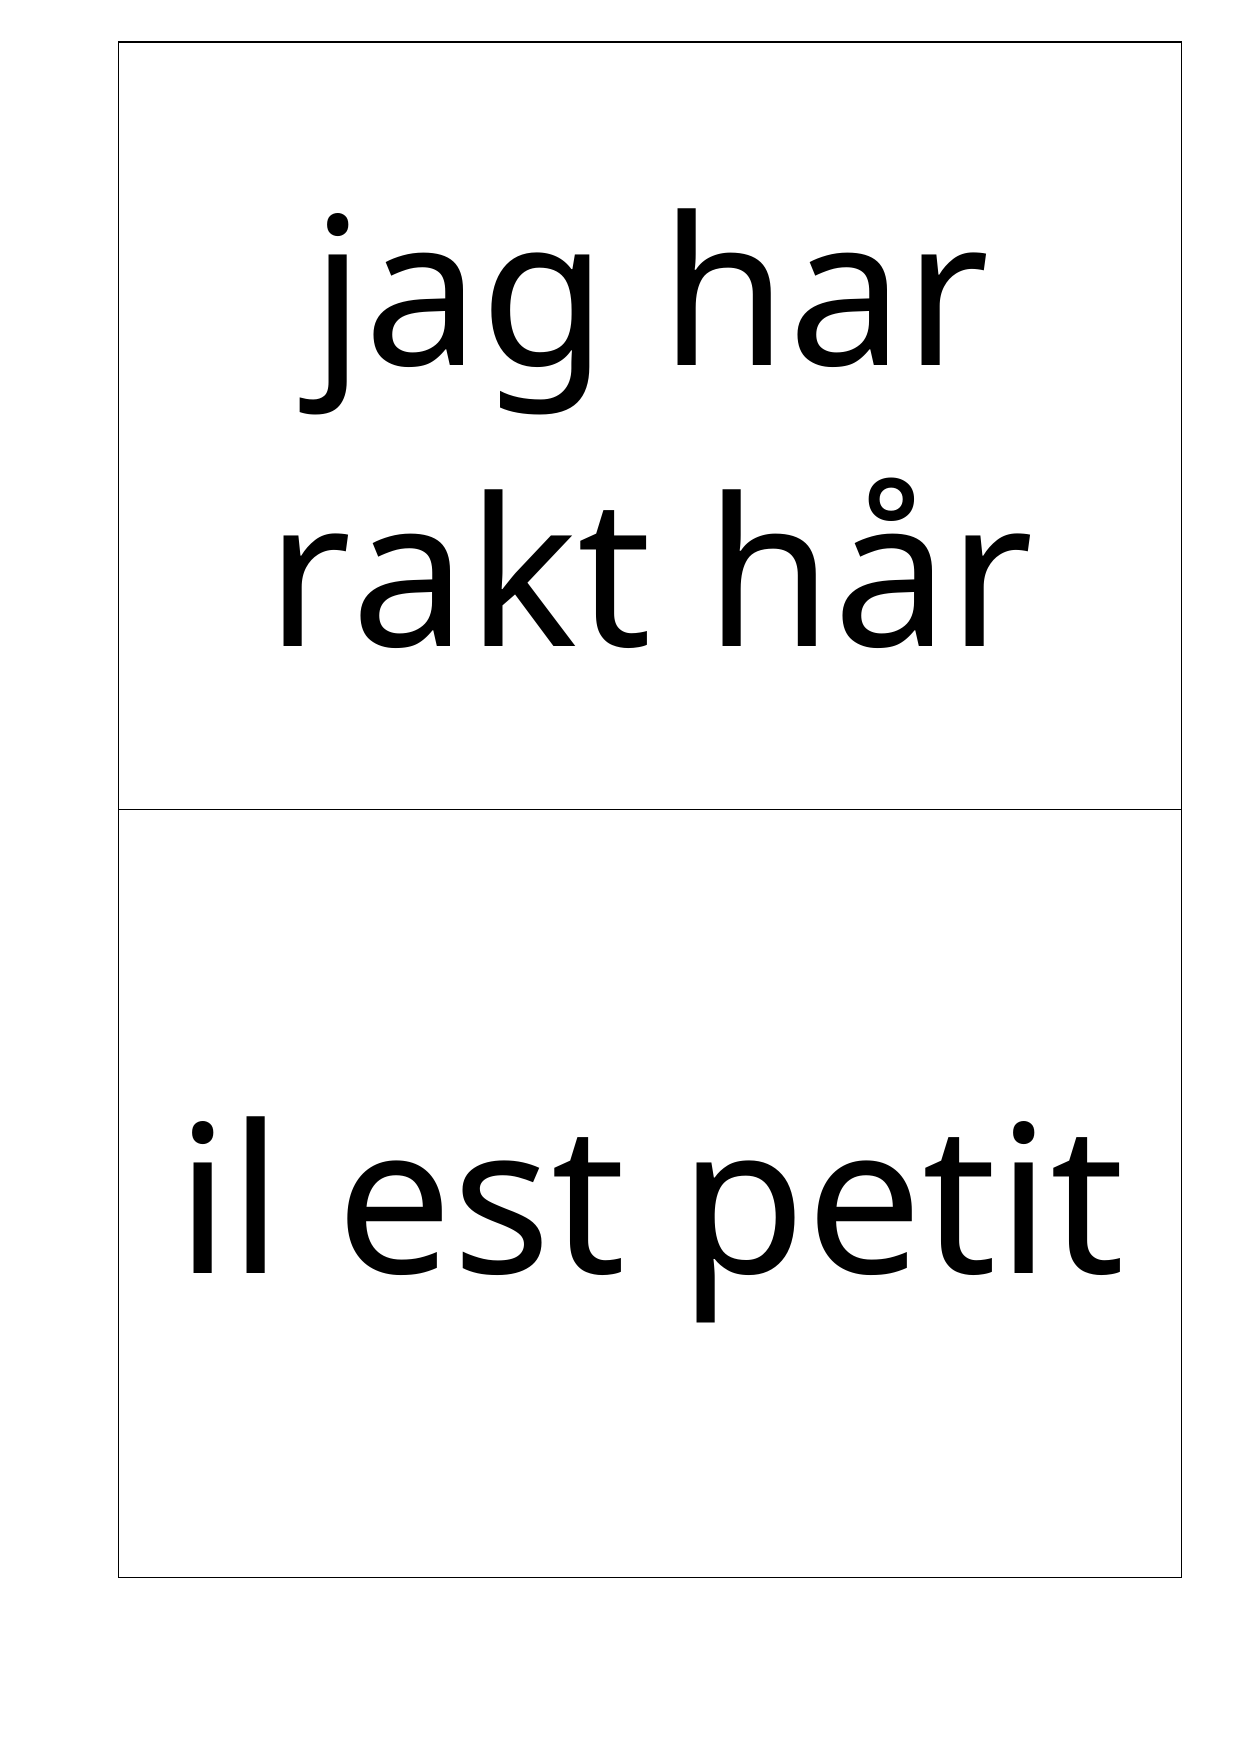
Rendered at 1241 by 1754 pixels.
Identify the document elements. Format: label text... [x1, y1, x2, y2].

table_cell jag har rakt hår [119, 43, 1181, 809]
table_cell il est petit [119, 810, 1181, 1577]
